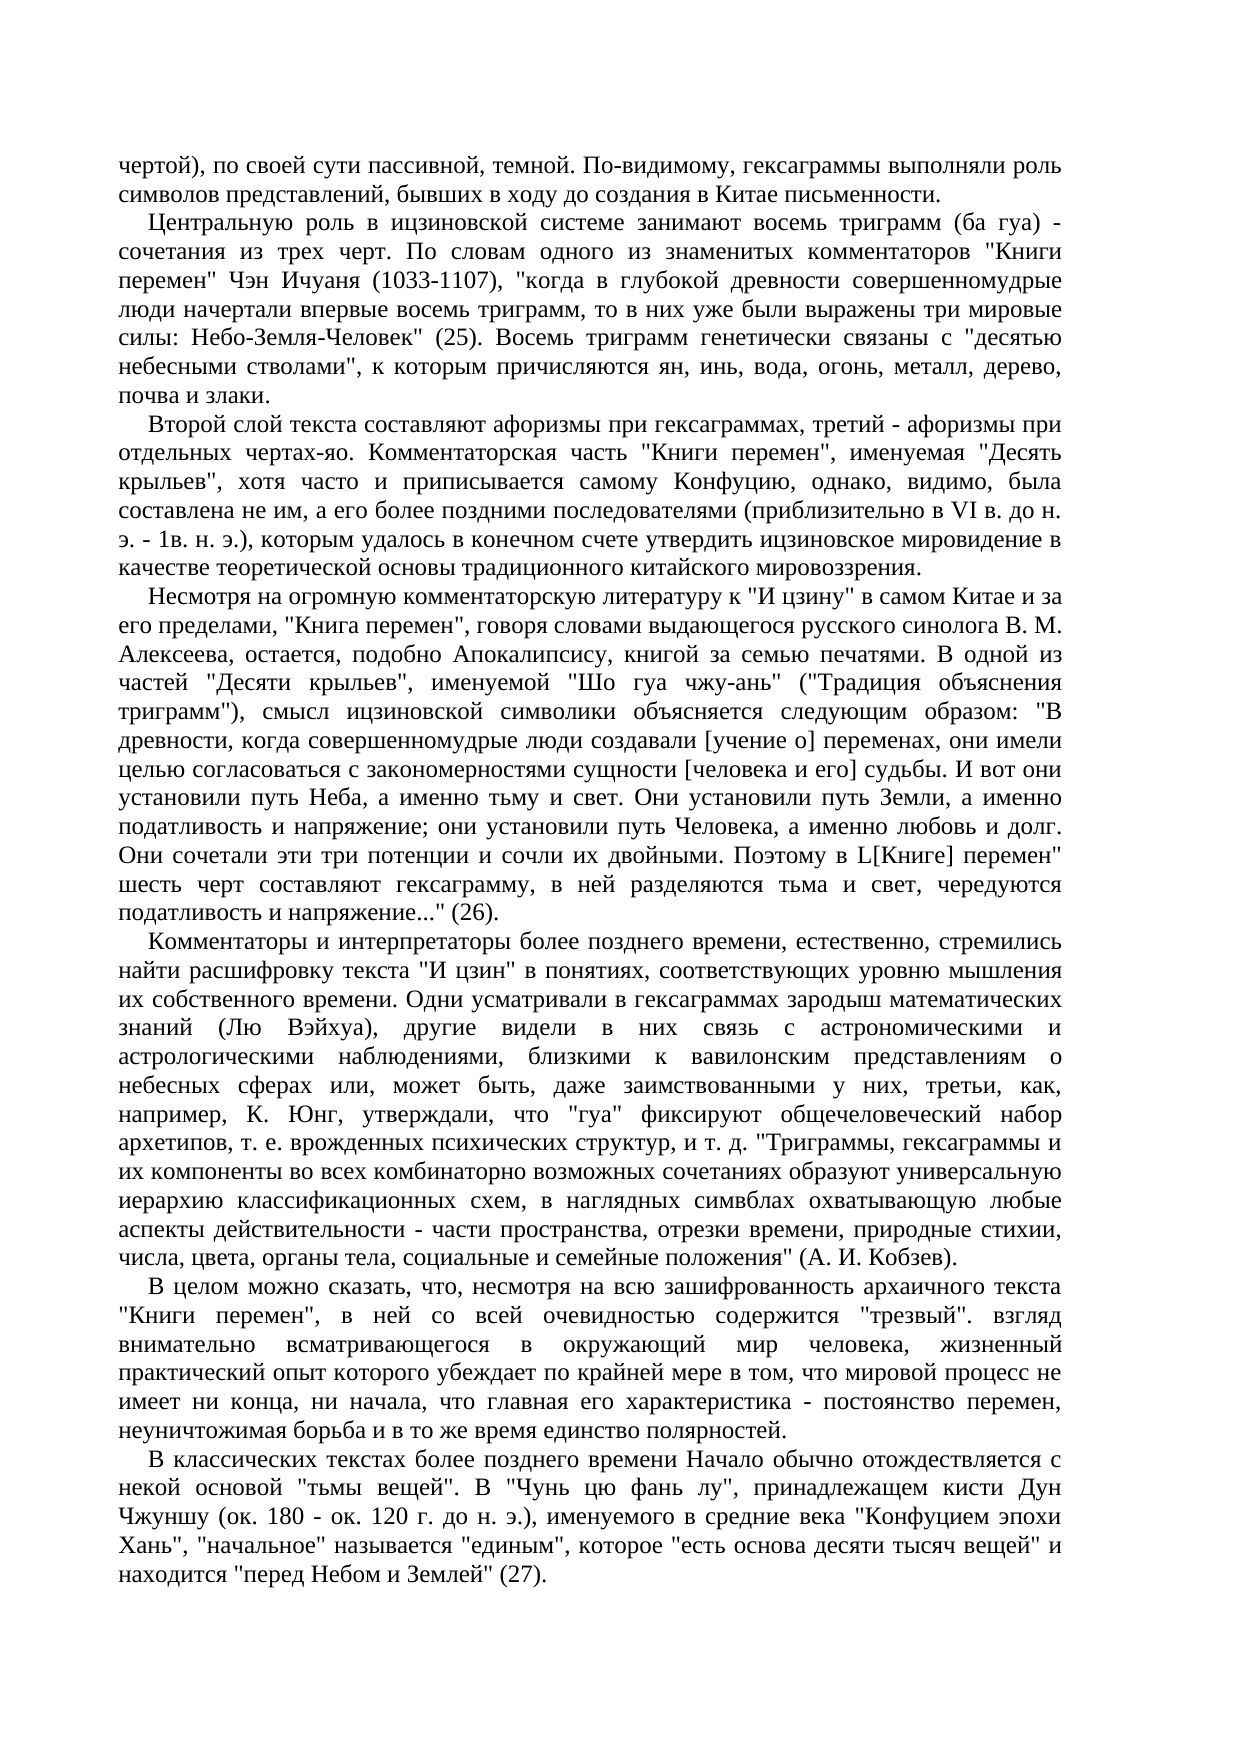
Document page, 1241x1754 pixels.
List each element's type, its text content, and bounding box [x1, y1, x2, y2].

text В целом можно сказать, что, несмотря на всю зашифрованность архаичного текста "Книги перемен", в ней со всей очевидностью содержится "трезвый". взгляд внимательно всматривающегося в окружающий мир человека, жизненный практический опыт которого убеждает по крайней мере в том, что мировой процесс не имеет ни конца, ни начала, что главная его характеристика - постоянство перемен, неуничтожимая борьба и в то же время единство полярностей. [118, 1271, 1063, 1444]
text В классических текстах более позднего времени Начало обычно отождествляется с некой основой "тьмы вещей". В "Чунь цю фань лу", принадлежащем кисти Дун Чжуншу (ок. 180 - ок. 120 г. до н. э.), именуемого в средние века "Конфуцием эпохи Хань", "начальное" называется "единым", которое "есть основа десяти тысяч вещей" и находится "перед Небом и Землей" (27). [118, 1444, 1063, 1587]
text Комментаторы и интерпретаторы более позднего времени, естественно, стремились найти расшифровку текста "И цзин" в понятиях, соответствующих уровню мышления их собственного времени. Одни усматривали в гексаграммах зародыш математических знаний (Лю Вэйхуа), другие видели в них связь с астрономическими и астрологическими наблюдениями, близкими к вавилонским представлениям о небесных сферах или, может быть, даже заимствованными у них, третьи, как, например, К. Юнг, утверждали, что "гуа" фиксируют общечеловеческий набор архетипов, т. е. врожденных психических структур, и т. д. "Триграммы, гексаграммы и их компоненты во всех комбинаторно возможных сочетаниях образуют универсальную иерархию классификационных схем, в наглядных симвблах охватывающую любые аспекты действительности - части пространства, отрезки времени, природные стихии, числа, цвета, органы тела, социальные и семейные положения" (А. И. Кобзев). [118, 926, 1063, 1271]
text Центральную роль в ицзиновской системе занимают восемь триграмм (ба гуа) - сочетания из трех черт. По словам одного из знаменитых комментаторов "Книги перемен" Чэн Ичуаня (1033-1107), "когда в глубокой древности совершенномудрые люди начертали впервые восемь триграмм, то в них уже были выражены три мировые силы: Небо-Земля-Человек" (25). Восемь триграмм генетически связаны с "десятью небесными стволами", к которым причисляются ян, инь, вода, огонь, металл, дерево, почва и злаки. [118, 207, 1063, 409]
text Второй слой текста составляют афоризмы при гексаграммах, третий - афоризмы при отдельных чертах-яо. Комментаторская часть "Книги перемен", именуемая "Десять крыльев", хотя часто и приписывается самому Конфуцию, однако, видимо, была составлена не им, а его более поздними последователями (приблизительно в VI в. до н. э. - 1в. н. э.), которым удалось в конечном счете утвердить ицзиновское мировидение в качестве теоретической основы традиционного китайского мировоззрения. [118, 409, 1063, 581]
text Несмотря на огромную комментаторскую литературу к "И цзину" в самом Китае и за его пределами, "Книга перемен", говоря словами выдающегося русского синолога В. М. Алексеева, остается, подобно Апокалипсису, книгой за семью печатями. В одной из частей "Десяти крыльев", именуемой "Шо гуа чжу-ань" ("Традиция объяснения триграмм"), смысл ицзиновской символики объясняется следующим образом: "В древности, когда совершенномудрые люди создавали [учение о] переменах, они имели целью согласоваться с закономерностями сущности [человека и его] судьбы. И вот они установили путь Неба, а именно тьму и свет. Они установили путь Земли, а именно податливость и напряжение; они установили путь Человека, а именно любовь и долг. Они сочетали эти три потенции и сочли их двойными. Поэтому в L[Книге] перемен" шесть черт составляют гексаграмму, в ней разделяются тьма и свет, чередуются податливость и напряжение..." (26). [118, 581, 1063, 926]
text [118, 150, 1063, 207]
